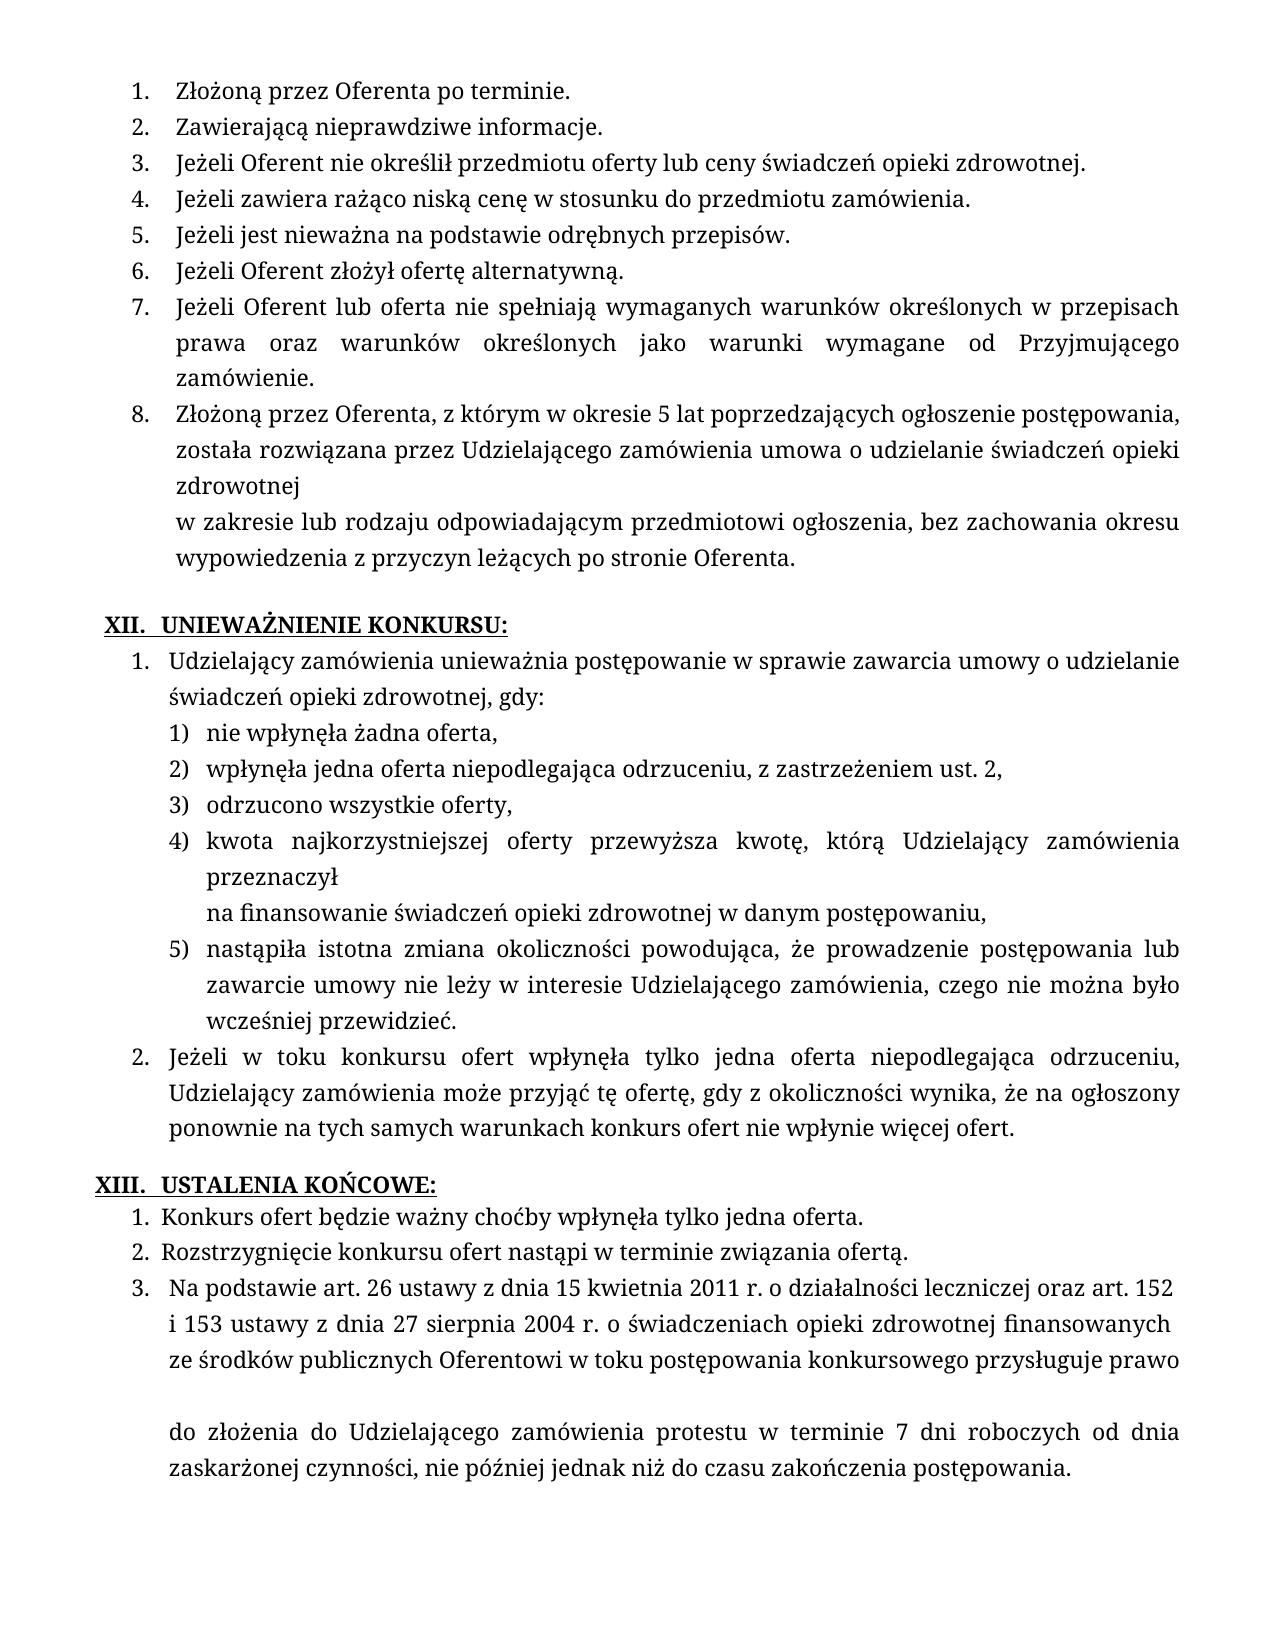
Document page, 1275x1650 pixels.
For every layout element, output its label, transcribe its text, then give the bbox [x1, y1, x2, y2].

list Złożoną przez Oferenta po terminie. [131, 75, 1181, 106]
subtitle USTALENIA KOŃCOWE: [146, 1169, 1181, 1200]
list UNIEWAŻNIENIE KONKURSU: [146, 609, 1181, 641]
list Złożoną przez Oferenta, z którym w okresie 5 lat poprzedzających ogłoszenie postępowania, została rozwiązana przez Udzielającego zamówienia umowa o udzielanie świadczeń opieki zdrowotnej w zakresie lub rodzaju odpowiadającym przedmiotowi ogłoszenia, bez zachowania okresu wypowiedzenia z przyczyn leżących po stronie Oferenta. [131, 398, 1181, 573]
list Jeżeli Oferent nie określił przedmiotu oferty lub ceny świadczeń opieki zdrowotnej. [131, 147, 1181, 178]
list nastąpiła istotna zmiana okoliczności powodująca, że prowadzenie postępowania lub zawarcie umowy nie leży w interesie Udzielającego zamówienia, czego nie można było wcześniej przewidzieć. [169, 933, 1181, 1036]
list Na podstawie art. 26 ustawy z dnia 15 kwietnia 2011 r. o działalności leczniczej oraz art. 152 i 153 ustawy z dnia 27 sierpnia 2004 r. o świadczeniach opieki zdrowotnej finansowanych ze środków publicznych Oferentowi w toku postępowania konkursowego przysługuje prawo do złożenia do Udzielającego zamówienia protestu w terminie 7 dni roboczych od dnia zaskarżonej czynności, nie później jednak niż do czasu zakończenia postępowania. [131, 1272, 1181, 1483]
list Jeżeli zawiera rażąco niską cenę w stosunku do przedmiotu zamówienia. [131, 183, 1181, 214]
list Jeżeli Oferent lub oferta nie spełniają wymaganych warunków określonych w przepisach prawa oraz warunków określonych jako warunki wymagane od Przyjmującego zamówienie. [131, 291, 1181, 394]
list kwota najkorzystniejszej oferty przewyższa kwotę, którą Udzielający zamówienia przeznaczył na finansowanie świadczeń opieki zdrowotnej w danym postępowaniu, [169, 825, 1181, 928]
list Jeżeli jest nieważna na podstawie odrębnych przepisów. [131, 219, 1181, 250]
list Jeżeli Oferent złożył ofertę alternatywną. [131, 254, 1181, 286]
list odrzucono wszystkie oferty, [169, 789, 1181, 820]
list nie wpłynęła żadna oferta, [169, 717, 1181, 748]
list Zawierającą nieprawdziwe informacje. [131, 111, 1181, 142]
list wpłynęła jedna oferta niepodlegająca odrzuceniu, z zastrzeżeniem ust. 2, [169, 753, 1181, 784]
list Rozstrzygnięcie konkursu ofert nastąpi w terminie związania ofertą. [131, 1236, 1181, 1268]
list Udzielający zamówienia unieważnia postępowanie w sprawie zawarcia umowy o udzielanie świadczeń opieki zdrowotnej, gdy: [131, 645, 1181, 712]
list Jeżeli w toku konkursu ofert wpłynęła tylko jedna oferta niepodlegająca odrzuceniu, Udzielający zamówienia może przyjąć tę ofertę, gdy z okoliczności wynika, że na ogłoszony ponownie na tych samych warunkach konkurs ofert nie wpłynie więcej ofert. [131, 1041, 1181, 1144]
list Konkurs ofert będzie ważny choćby wpłynęła tylko jedna oferta. [131, 1200, 1181, 1232]
